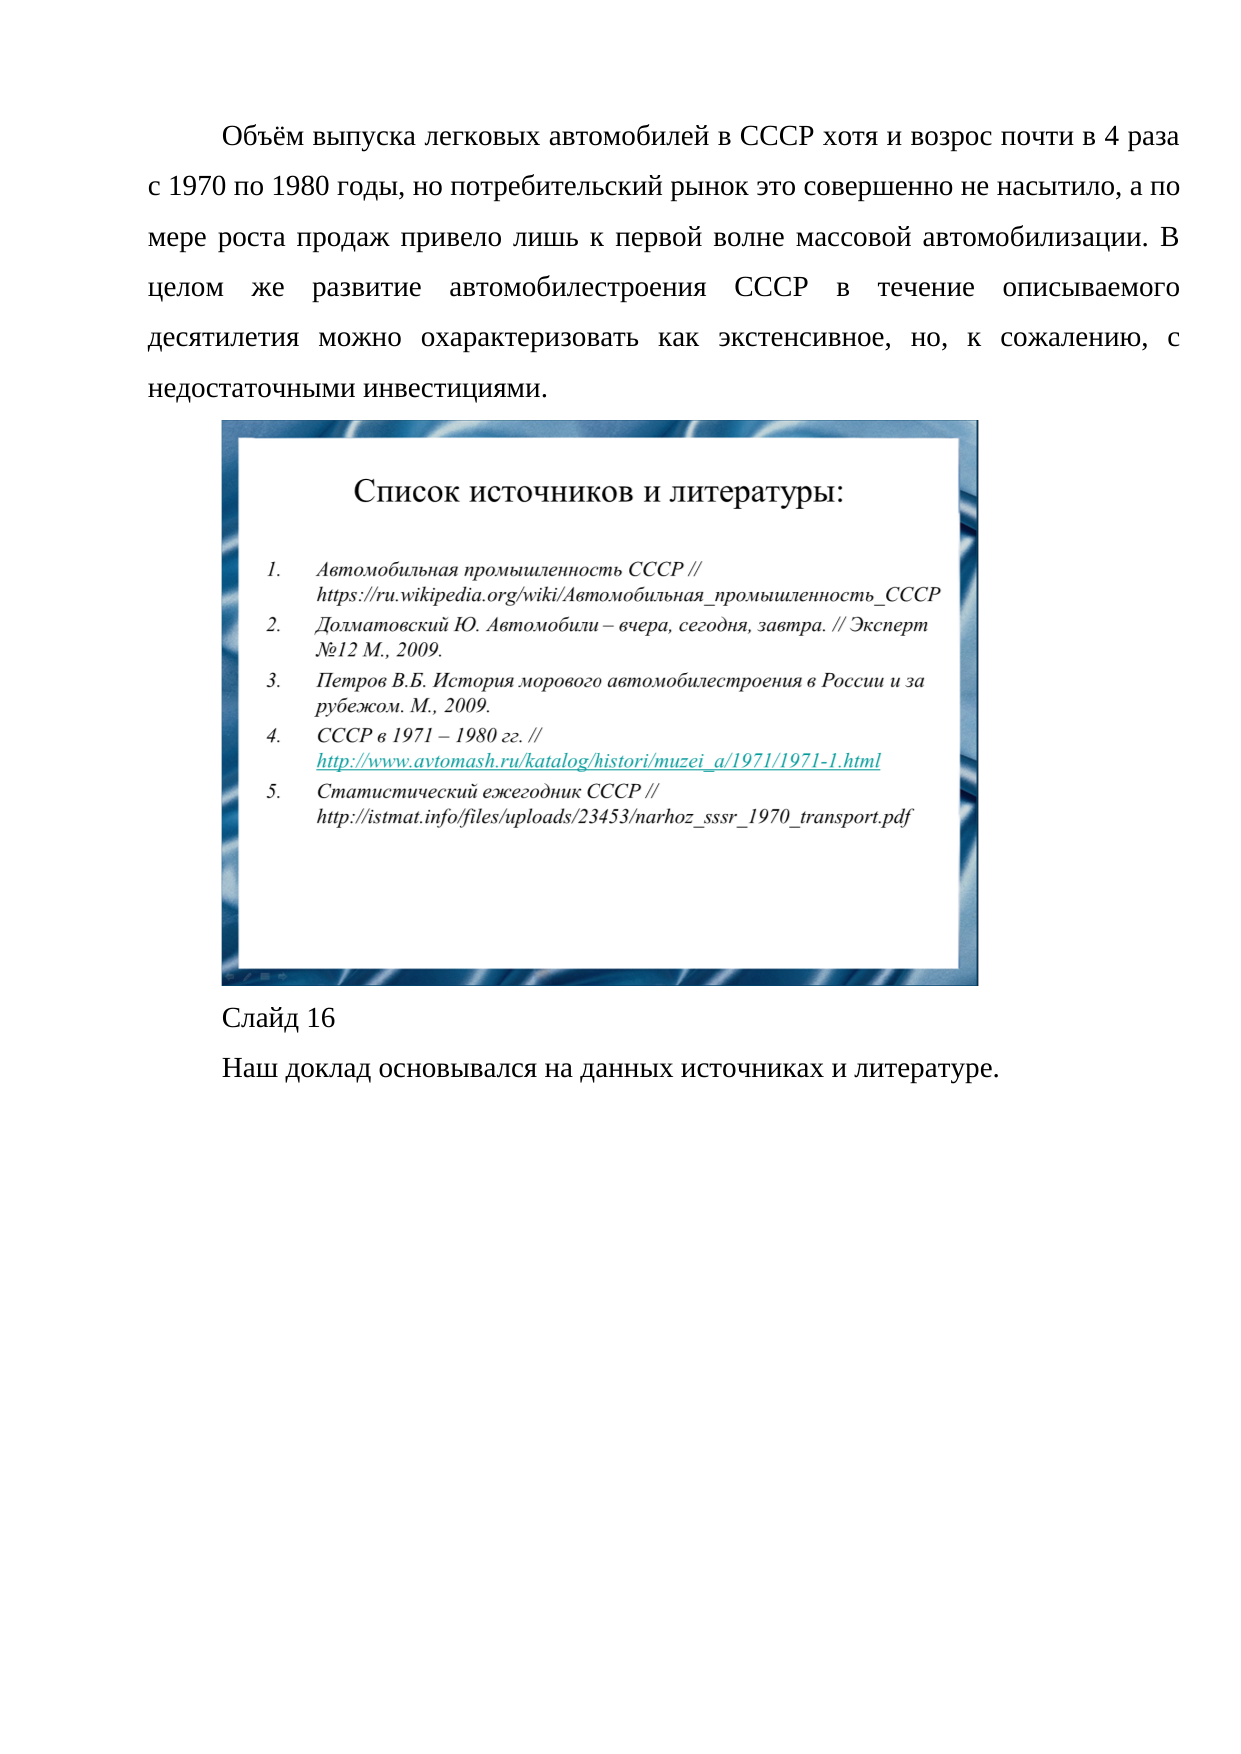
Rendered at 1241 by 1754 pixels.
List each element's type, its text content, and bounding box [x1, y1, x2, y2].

text Слайд 16 [148, 1000, 1181, 1034]
text Объём выпуска легковых автомобилей в СССР хотя и возрос почти в 4 раза с 1970 по 1980 годы, но потребительский рынок это совершенно не насытило, а по мере роста продаж привело лишь к первой волне массовой автомобилизации. В целом же развитие автомобилестроения СССР в течение описываемого десятилетия можно охарактеризовать как экстенсивное, но, к сожалению, с недостаточными инвестициями. [148, 118, 1181, 403]
picture [221, 420, 979, 986]
text Наш доклад основывался на данных источниках и литературе. [148, 1051, 1181, 1084]
